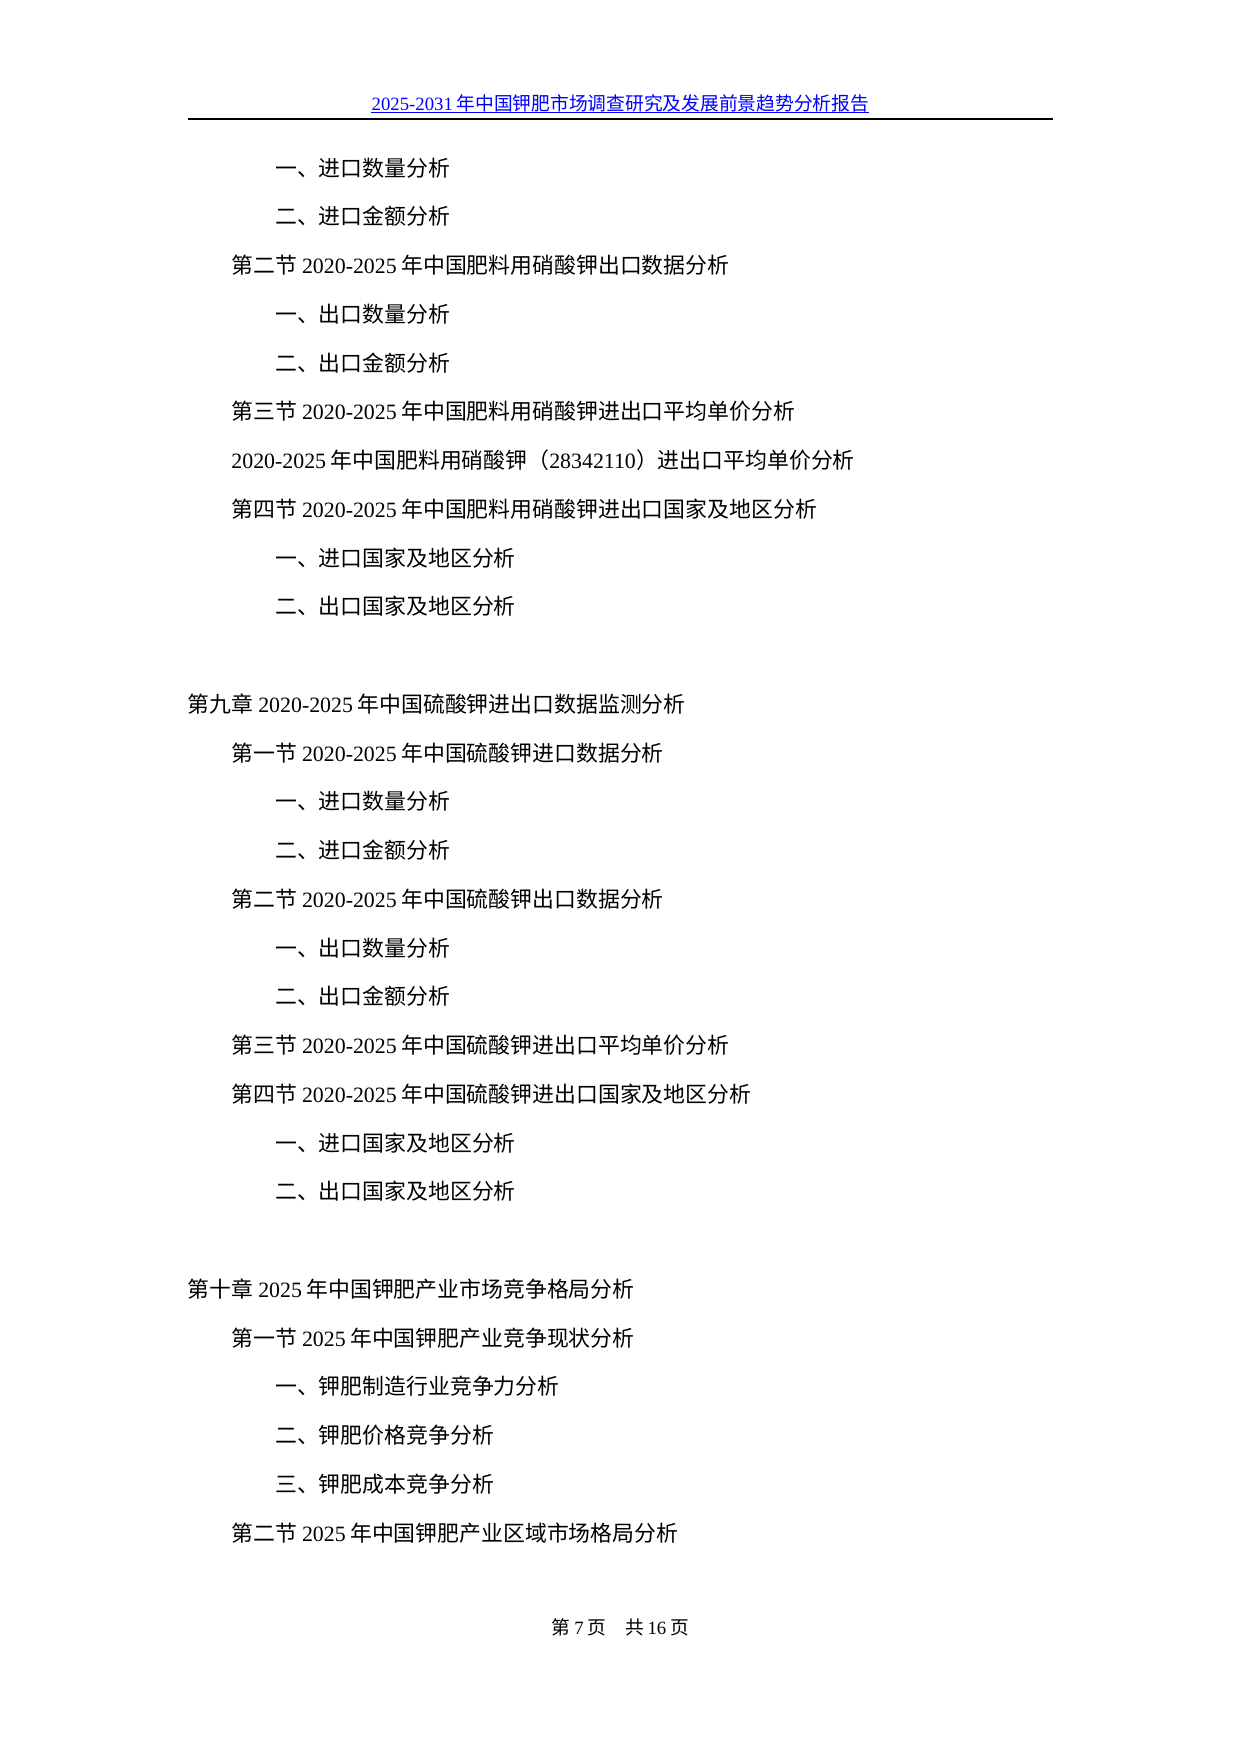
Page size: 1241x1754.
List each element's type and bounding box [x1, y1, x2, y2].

text [187, 150, 1053, 1548]
